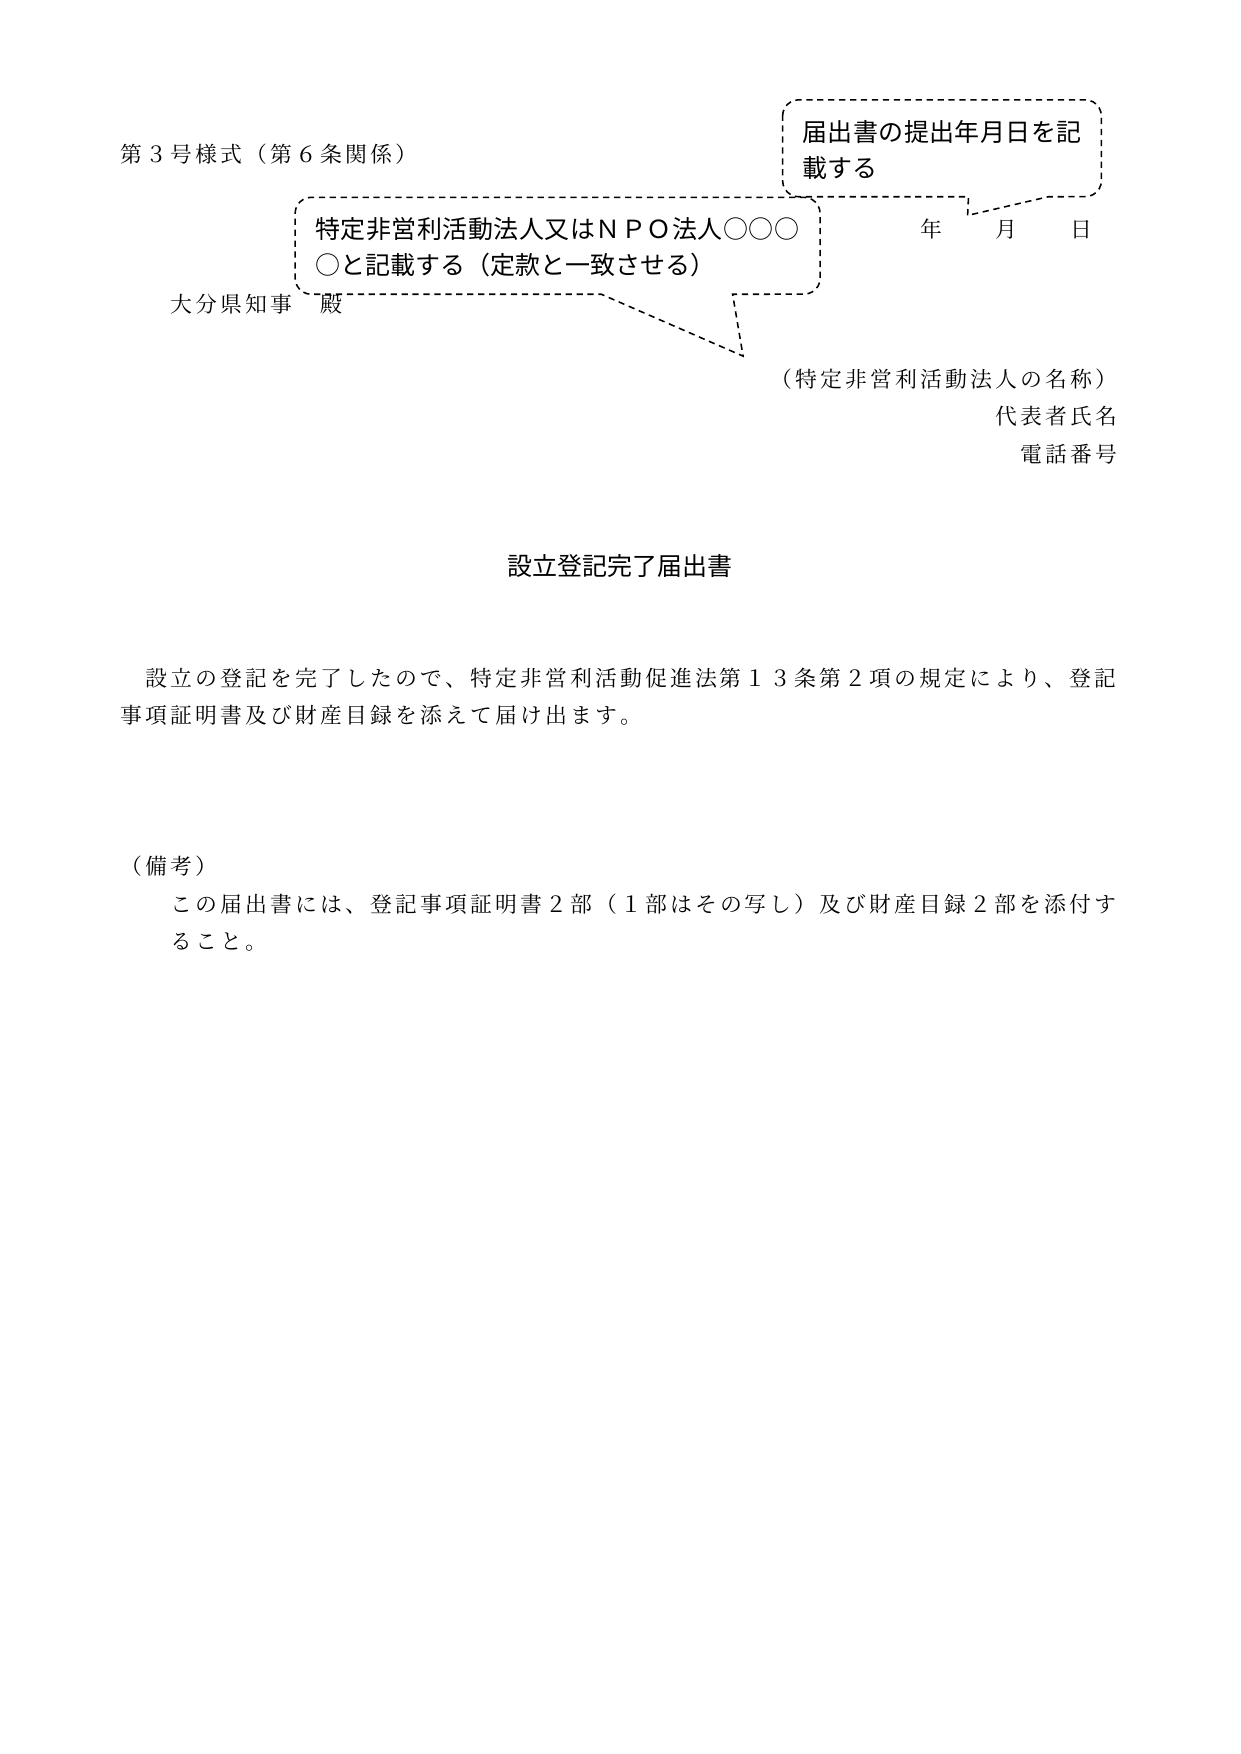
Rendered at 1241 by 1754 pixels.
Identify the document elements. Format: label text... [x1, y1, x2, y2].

text この届出書には、登記事項証明書２部（１部はその写し）及び財産目録２部を添付すること。 [145, 884, 1120, 959]
text 電話番号 [120, 434, 1120, 471]
text 設立の登記を完了したので、特定非営利活動促進法第１３条第２項の規定により、登記事項証明書及び財産目録を添えて届け出ます。 [120, 659, 1120, 734]
text 代表者氏名 [120, 396, 1120, 434]
text 第３号様式（第６条関係） [120, 134, 1120, 171]
text （特定非営利活動法人の名称） [120, 359, 1120, 396]
text 大分県知事 殿 [120, 284, 1120, 321]
text 年 月 日 [120, 209, 1120, 246]
text （備考） [120, 846, 1120, 884]
text 設立登記完了届出書 [120, 546, 1120, 584]
